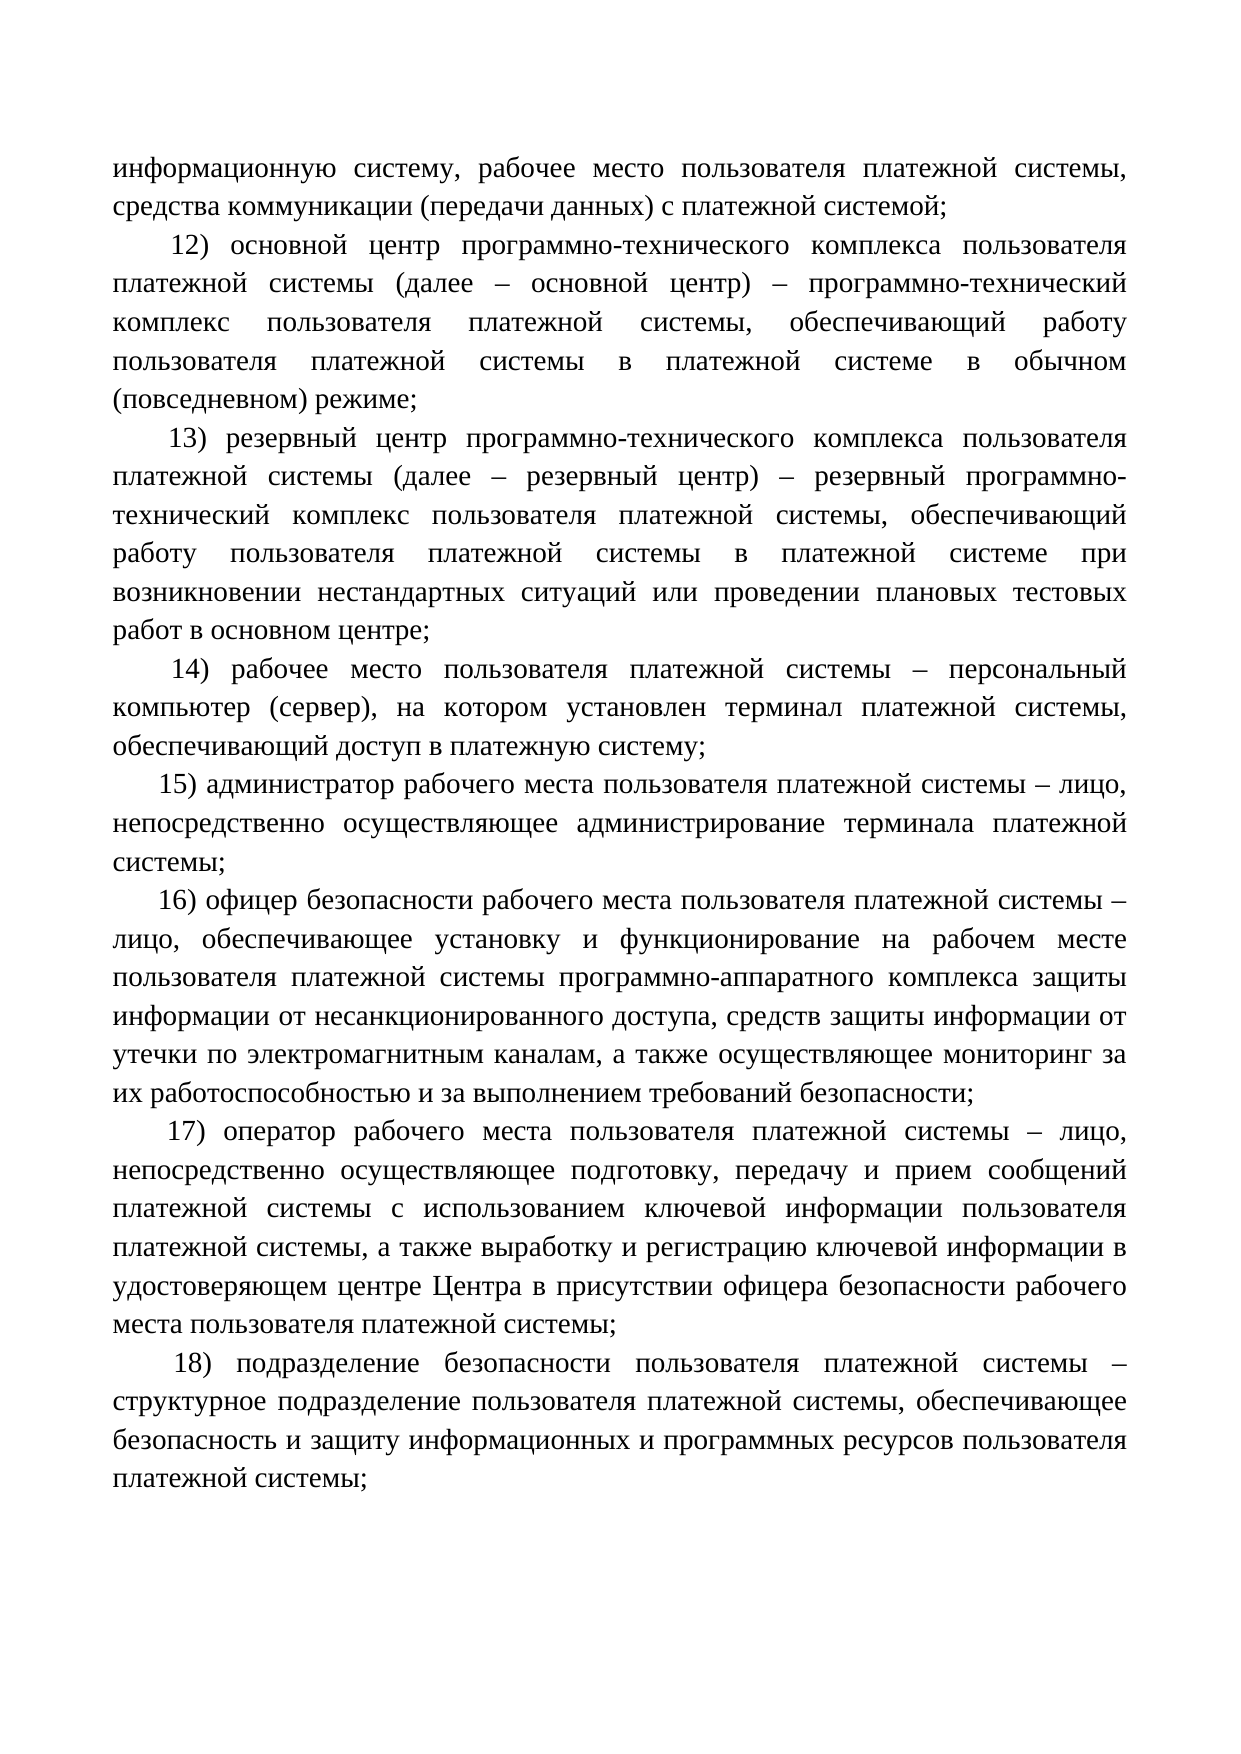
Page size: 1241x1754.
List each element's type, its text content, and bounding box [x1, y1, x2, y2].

text 14) рабочее место пользователя платежной системы – персональный компьютер (сервер), на котором установлен терминал платежной системы, обеспечивающий доступ в платежную систему; [112, 651, 1128, 762]
text 13) резервный центр программно-технического комплекса пользователя платежной системы (далее – резервный центр) – резервный программно-технический комплекс пользователя платежной системы, обеспечивающий работу пользователя платежной системы в платежной системе при возникновении нестандартных ситуаций или проведении плановых тестовых работ в основном центре; [112, 420, 1128, 646]
text 12) основной центр программно-технического комплекса пользователя платежной системы (далее – основной центр) – программно-технический комплекс пользователя платежной системы, обеспечивающий работу пользователя платежной системы в платежной системе в обычном (повседневном) режиме; [112, 227, 1128, 415]
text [112, 150, 1128, 222]
text 15) администратор рабочего места пользователя платежной системы – лицо, непосредственно осуществляющее администрирование терминала платежной системы; [112, 767, 1128, 877]
text 16) офицер безопасности рабочего места пользователя платежной системы – лицо, обеспечивающее установку и функционирование на рабочем месте пользователя платежной системы программно-аппаратного комплекса защиты информации от несанкционированного доступа, средств защиты информации от утечки по электромагнитным каналам, а также осуществляющее мониторинг за их работоспособностью и за выполнением требований безопасности; [112, 882, 1128, 1108]
text 18) подразделение безопасности пользователя платежной системы – структурное подразделение пользователя платежной системы, обеспечивающее безопасность и защиту информационных и программных ресурсов пользователя платежной системы; [112, 1345, 1128, 1494]
text 17) оператор рабочего места пользователя платежной системы – лицо, непосредственно осуществляющее подготовку, передачу и прием сообщений платежной системы с использованием ключевой информации пользователя платежной системы, а также выработку и регистрацию ключевой информации в удостоверяющем центре Центра в присутствии офицера безопасности рабочего места пользователя платежной системы; [112, 1113, 1128, 1340]
